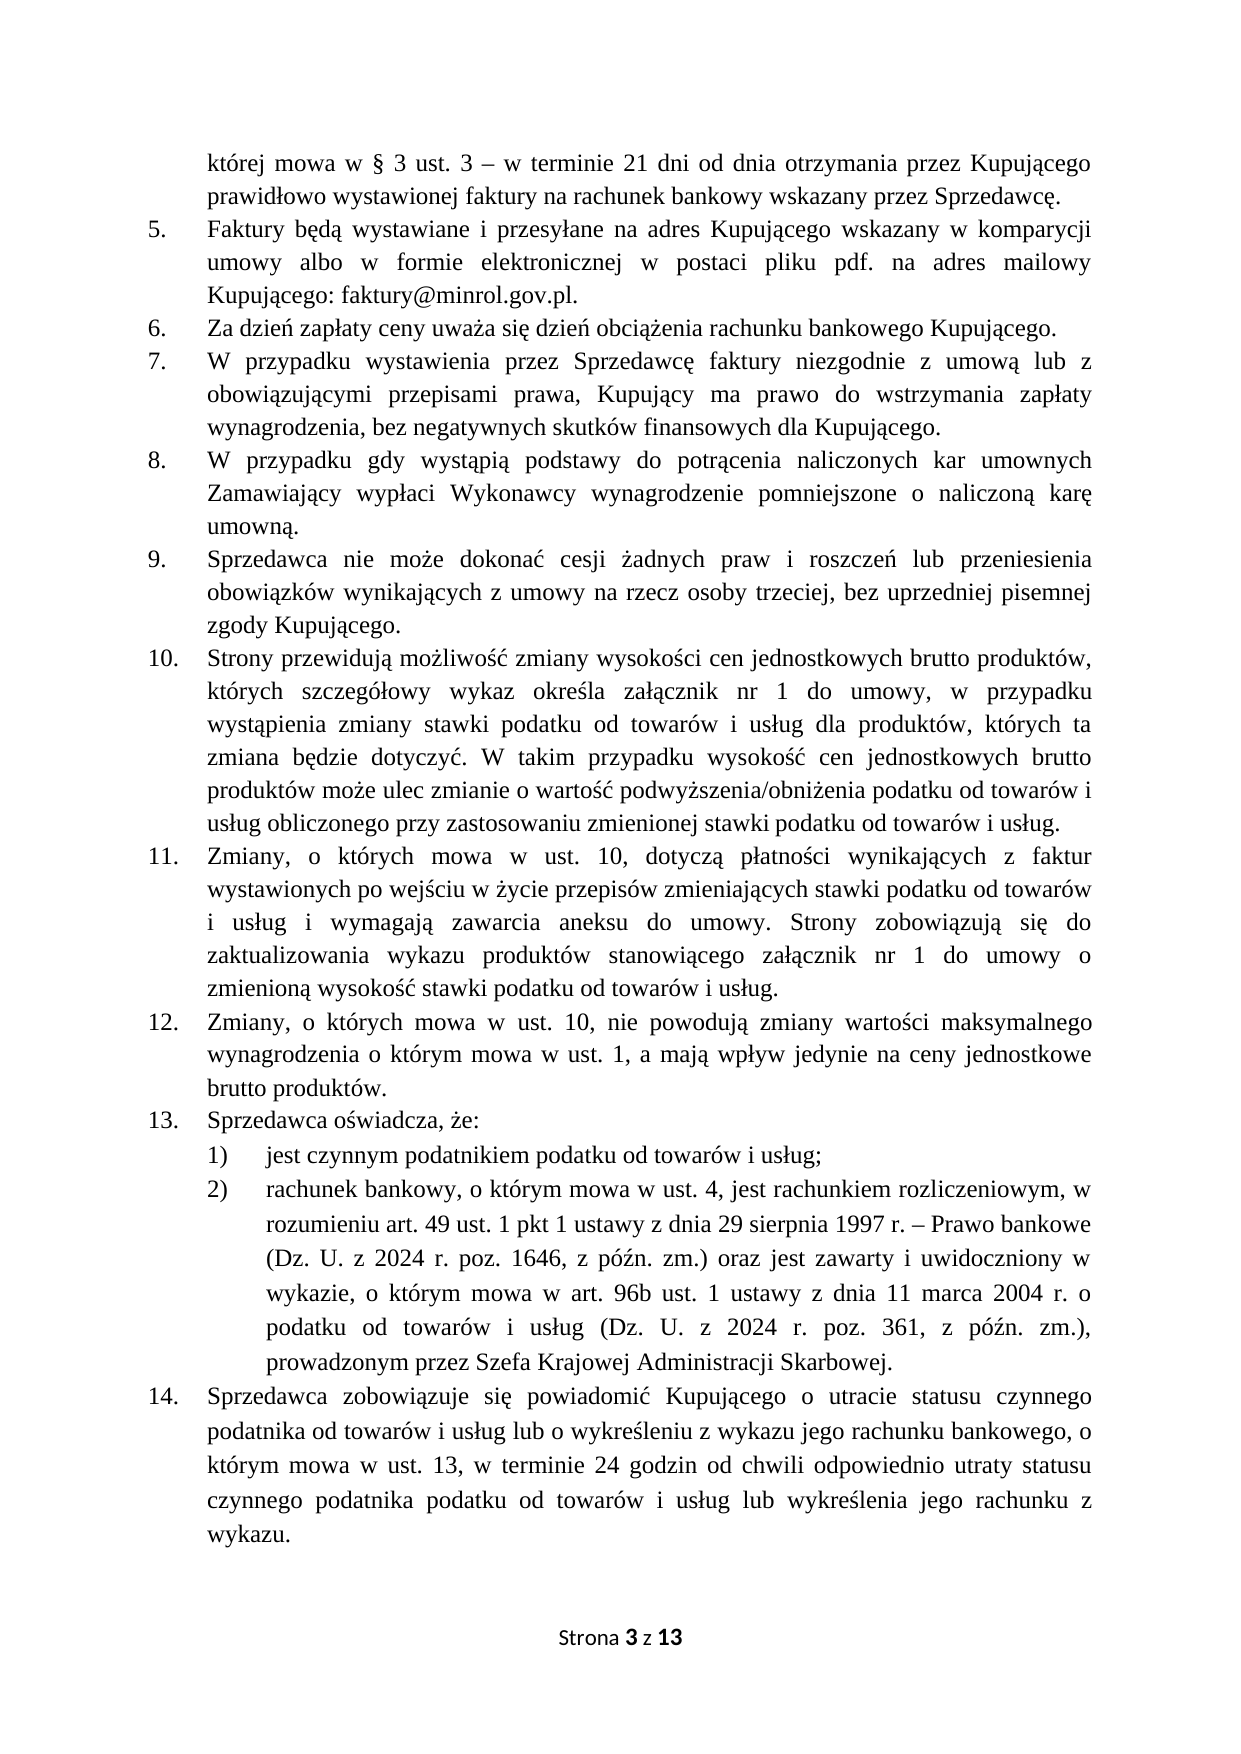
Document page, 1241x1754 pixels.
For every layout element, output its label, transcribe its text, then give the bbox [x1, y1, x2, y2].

list Zmiany, o których mowa w ust. 10, nie powodują zmiany wartości maksymalnego wynagrodzenia o którym mowa w ust. 1, a mają wpływ jedynie na ceny jednostkowe brutto produktów. [148, 1007, 1092, 1101]
list Strony przewidują możliwość zmiany wysokości cen jednostkowych brutto produktów, których szczegółowy wykaz określa załącznik nr 1 do umowy, w przypadku wystąpienia zmiany stawki podatku od towarów i usług dla produktów, których ta zmiana będzie dotyczyć. W takim przypadku wysokość cen jednostkowych brutto produktów może ulec zmianie o wartość podwyższenia/obniżenia podatku od towarów i usług obliczonego przy zastosowaniu zmienionej stawki podatku od towarów i usług. [148, 643, 1092, 837]
list Sprzedawca nie może dokonać cesji żadnych praw i roszczeń lub przeniesienia obowiązków wynikających z umowy na rzecz osoby trzeciej, bez uprzedniej pisemnej zgody Kupującego. [148, 544, 1092, 639]
list Za dzień zapłaty ceny uważa się dzień obciążenia rachunku bankowego Kupującego. [148, 313, 1092, 342]
list Faktury będą wystawiane i przesyłane na adres Kupującego wskazany w komparycji umowy albo w formie elektronicznej w postaci pliku pdf. na adres mailowy Kupującego: faktury@minrol.gov.pl. [148, 214, 1092, 308]
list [148, 148, 1092, 209]
list 1) jest czynnym podatnikiem podatku od towarów i usług; [207, 1140, 1092, 1169]
list 2) rachunek bankowy, o którym mowa w ust. 4, jest rachunkiem rozliczeniowym, w rozumieniu art. 49 ust. 1 pkt 1 ustawy z dnia 29 sierpnia 1997 r. – Prawo bankowe (Dz. U. z 2024 r. poz. 1646, z późn. zm.) oraz jest zawarty i uwidoczniony w wykazie, o którym mowa w art. 96b ust. 1 ustawy z dnia 11 marca 2004 r. o podatku od towarów i usług (Dz. U. z 2024 r. poz. 361, z późn. zm.), prowadzonym przez Szefa Krajowej Administracji Skarbowej. [207, 1174, 1092, 1376]
list Sprzedawca zobowiązuje się powiadomić Kupującego o utracie statusu czynnego podatnika od towarów i usług lub o wykreśleniu z wykazu jego rachunku bankowego, o którym mowa w ust. 13, w terminie 24 godzin od chwili odpowiednio utraty statusu czynnego podatnika podatku od towarów i usług lub wykreślenia jego rachunku z wykazu. [148, 1381, 1092, 1548]
list W przypadku wystawienia przez Sprzedawcę faktury niezgodnie z umową lub z obowiązującymi przepisami prawa, Kupujący ma prawo do wstrzymania zapłaty wynagrodzenia, bez negatywnych skutków finansowych dla Kupującego. [148, 346, 1092, 441]
list Sprzedawca oświadcza, że: [148, 1106, 1092, 1134]
list Zmiany, o których mowa w ust. 10, dotyczą płatności wynikających z faktur wystawionych po wejściu w życie przepisów zmieniających stawki podatku od towarów i usług i wymagają zawarcia aneksu do umowy. Strony zobowiązują się do zaktualizowania wykazu produktów stanowiącego załącznik nr 1 do umowy o zmienioną wysokość stawki podatku od towarów i usług. [148, 841, 1092, 1002]
list W przypadku gdy wystąpią podstawy do potrącenia naliczonych kar umownych Zamawiający wypłaci Wykonawcy wynagrodzenie pomniejszone o naliczoną karę umowną. [148, 445, 1092, 540]
